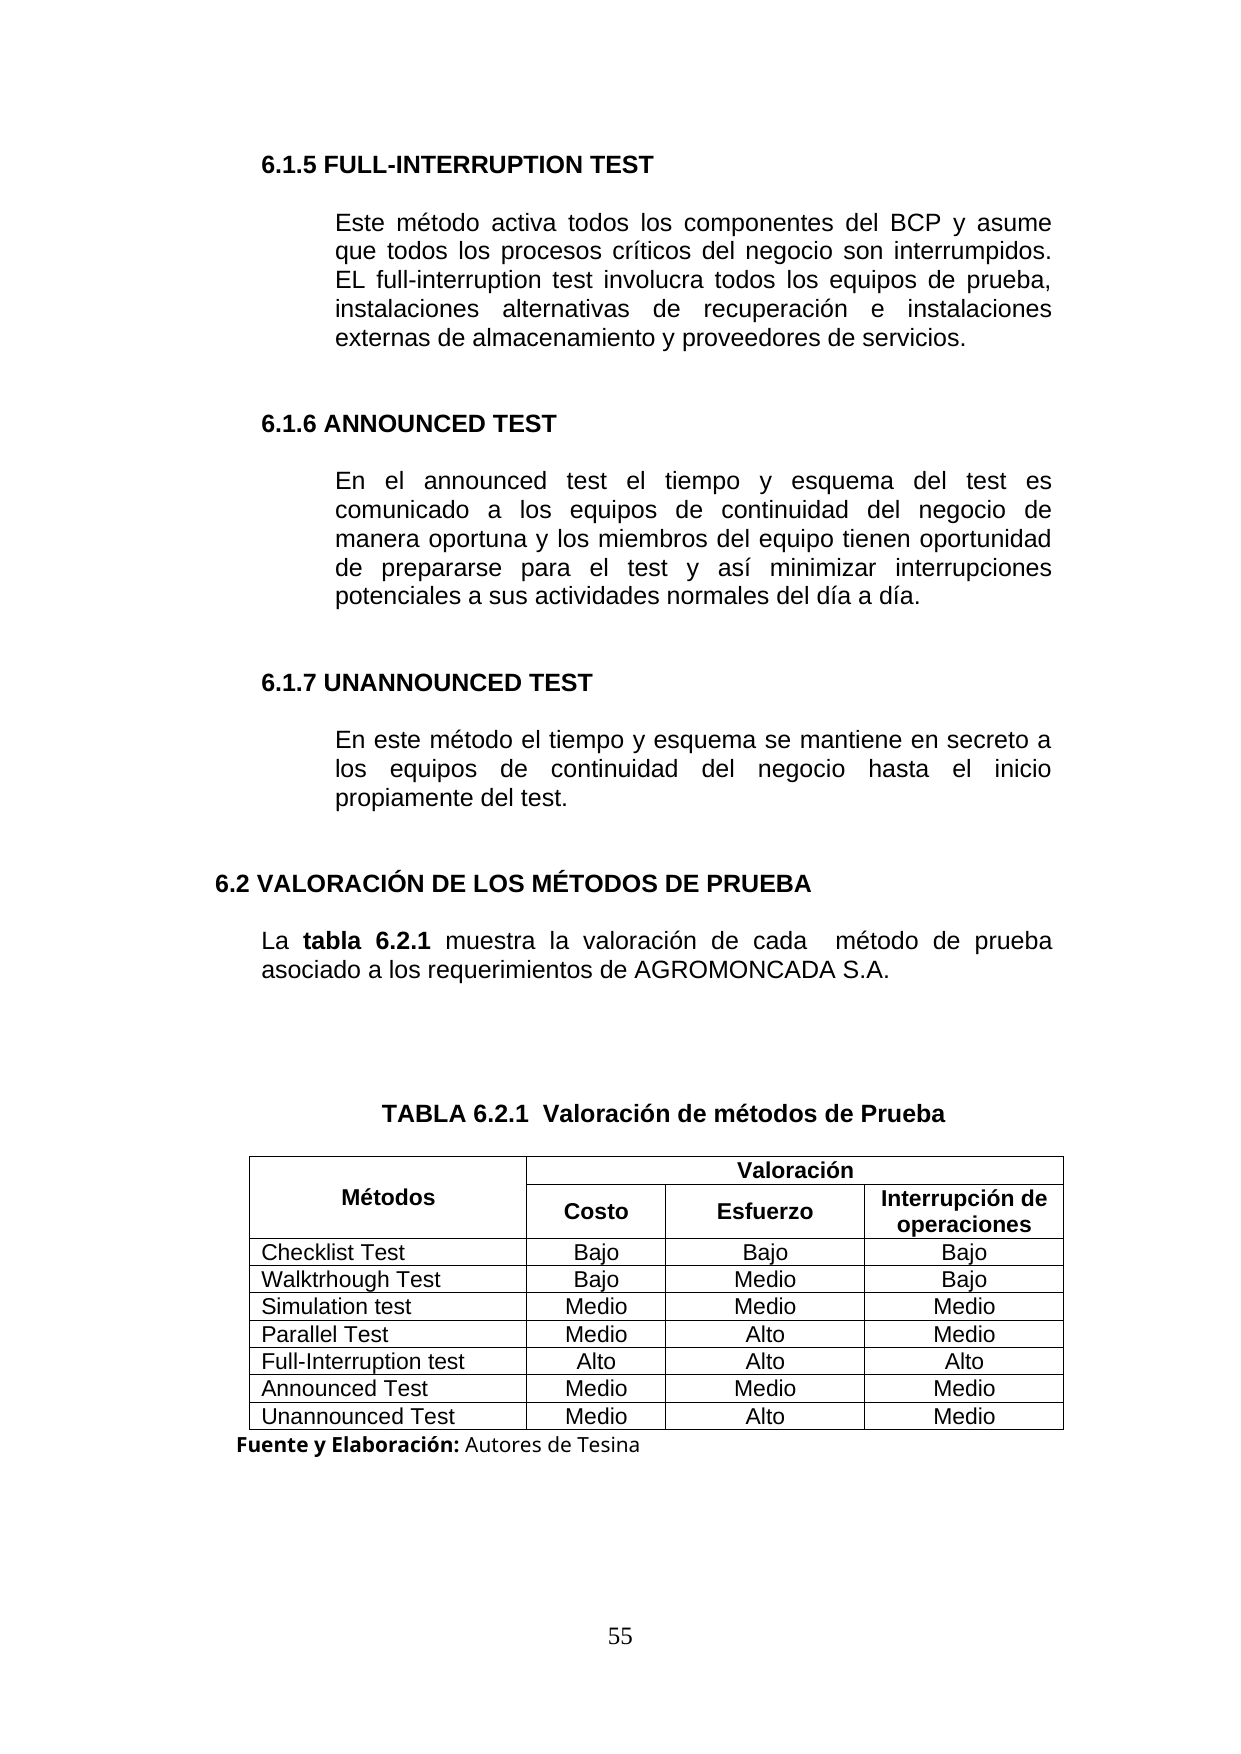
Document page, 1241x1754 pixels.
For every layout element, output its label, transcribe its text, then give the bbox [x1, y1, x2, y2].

table_cell Bajo [865, 1239, 1063, 1265]
table_cell Bajo [666, 1239, 864, 1265]
table_cell Walktrhough Test [250, 1266, 526, 1292]
table_cell Medio [527, 1375, 665, 1402]
table_cell Unannounced Test [250, 1403, 526, 1429]
table_cell Medio [865, 1375, 1063, 1402]
text 6.1.5 FULL-INTERRUPTION TEST [261, 150, 1053, 179]
text Fuente y Elaboración: Autores de Tesina [187, 1430, 1053, 1459]
table_header Métodos [250, 1157, 526, 1237]
text TABLA 6.2.1 Valoración de métodos de Prueba [375, 1099, 1053, 1127]
text 6.2 VALORACIÓN DE LOS MÉTODOS DE PRUEBA [187, 869, 1053, 897]
table_cell Costo [527, 1185, 665, 1237]
table_cell Bajo [527, 1266, 665, 1292]
table_cell Medio [527, 1293, 665, 1319]
text 6.1.6 ANNOUNCED TEST [261, 409, 1053, 437]
table_cell Medio [666, 1293, 864, 1319]
table_cell Simulation test [250, 1293, 526, 1319]
table_cell Medio [865, 1403, 1063, 1429]
table_cell Medio [865, 1321, 1063, 1347]
table_cell Interrupción de operaciones [865, 1185, 1063, 1237]
text 6.1.7 UNANNOUNCED TEST [261, 667, 1053, 696]
table_cell Alto [666, 1348, 864, 1374]
text Este método activa todos los componentes del BCP y asume que todos los procesos críticos del negocio son interrumpidos. EL full-interruption test involucra todos los equipos de prueba, instalaciones alternativas de recuperación e instalaciones externas de almacenamiento y proveedores de servicios. [335, 207, 1053, 351]
table_cell Checklist Test [250, 1239, 526, 1265]
table_cell Medio [527, 1403, 665, 1429]
table_cell Medio [666, 1266, 864, 1292]
table_cell Medio [666, 1375, 864, 1402]
table_cell Alto [527, 1348, 665, 1374]
table_cell Medio [527, 1321, 665, 1347]
table_cell Full-Interruption test [250, 1348, 526, 1374]
table_cell Parallel Test [250, 1321, 526, 1347]
table_cell Alto [865, 1348, 1063, 1374]
text En el announced test el tiempo y esquema del test es comunicado a los equipos de continuidad del negocio de manera oportuna y los miembros del equipo tienen oportunidad de prepararse para el test y así minimizar interrupciones potenciales a sus actividades normales del día a día. [335, 466, 1053, 610]
text En este método el tiempo y esquema se mantiene en secreto a los equipos de continuidad del negocio hasta el inicio propiamente del test. [335, 725, 1053, 811]
table_cell Esfuerzo [666, 1185, 864, 1237]
table_cell Alto [666, 1403, 864, 1429]
table_header Valoración [527, 1157, 1063, 1184]
table_cell Bajo [865, 1266, 1063, 1292]
table_cell Medio [865, 1293, 1063, 1319]
table_cell Bajo [527, 1239, 665, 1265]
table_cell Announced Test [250, 1375, 526, 1402]
table_cell Alto [666, 1321, 864, 1347]
text La tabla 6.2.1 muestra la valoración de cada método de prueba asociado a los requerimientos de AGROMONCADA S.A. [261, 926, 1053, 984]
